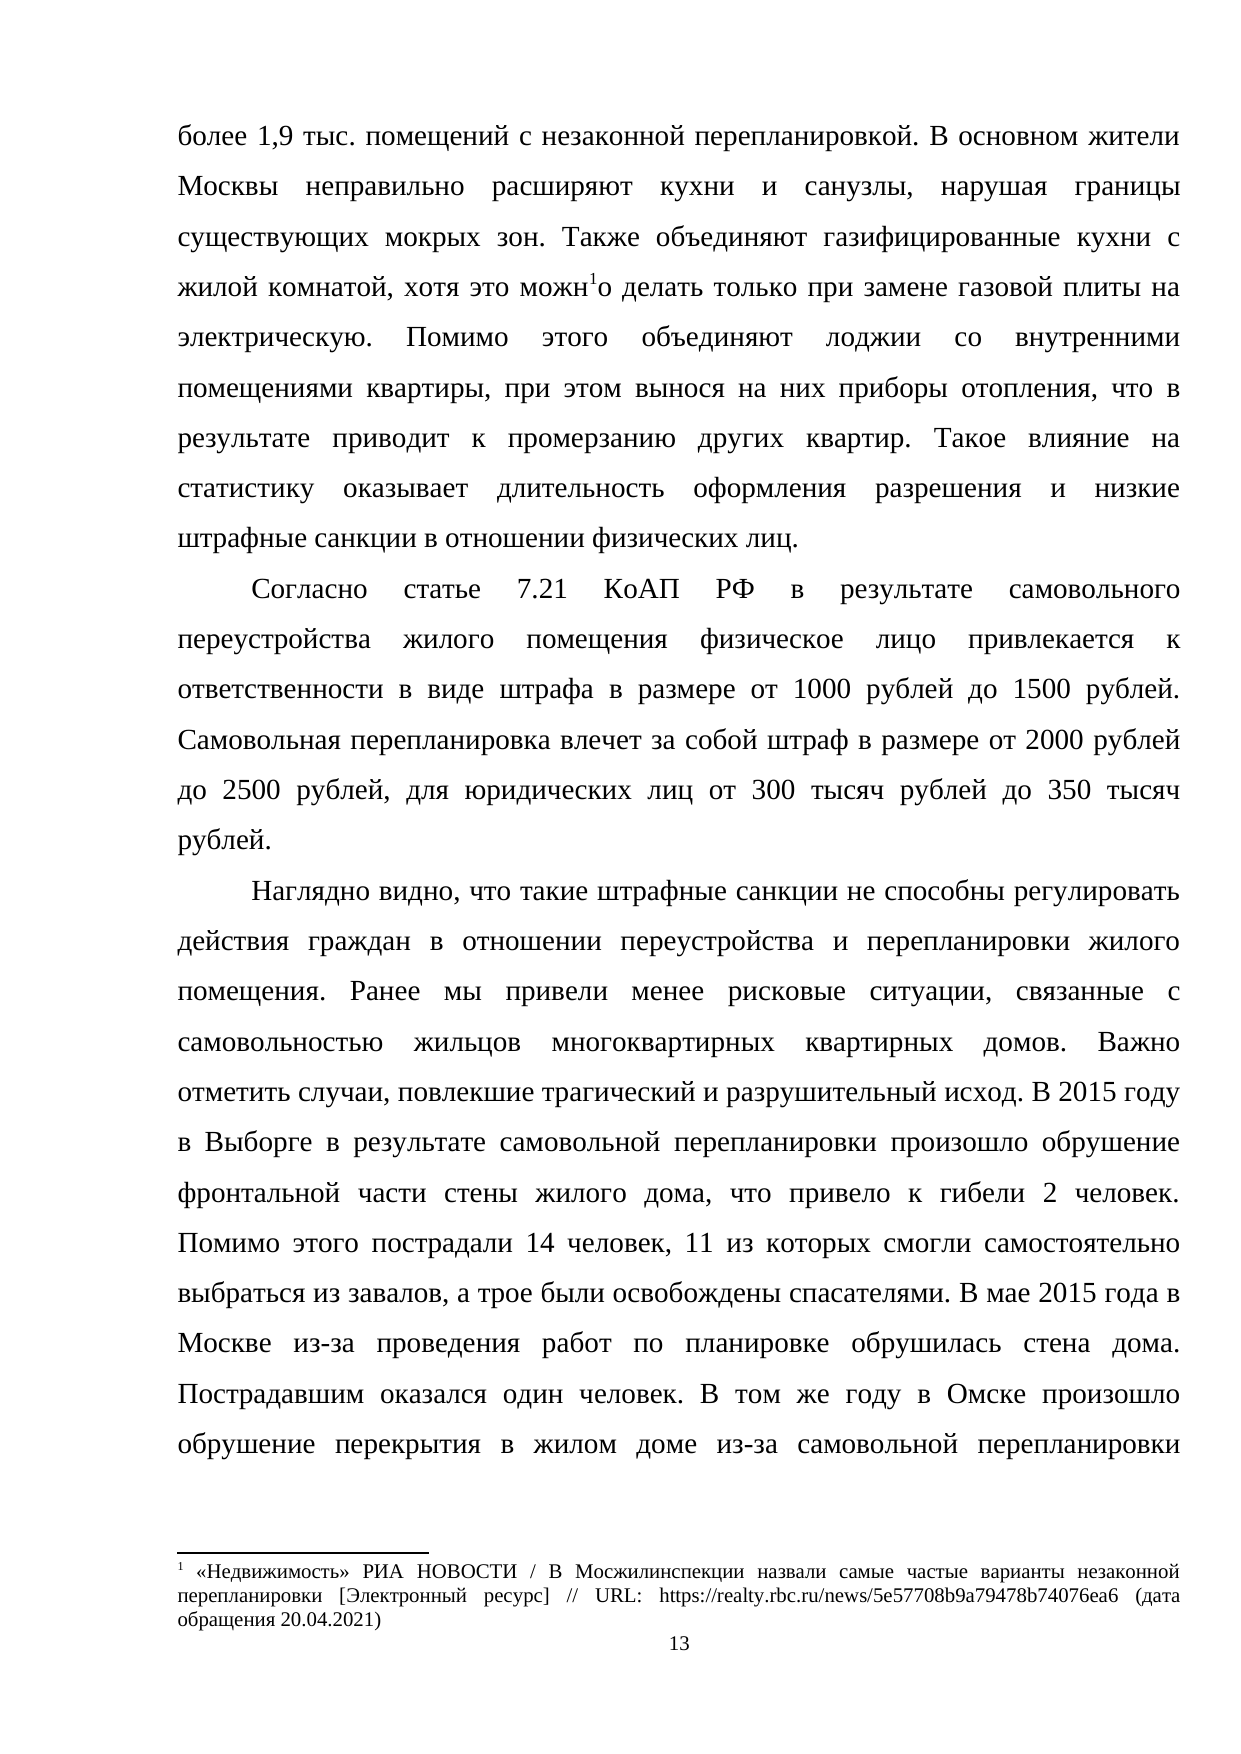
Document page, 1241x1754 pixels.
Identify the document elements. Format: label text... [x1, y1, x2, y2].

text Согласно статье 7.21 КоАП РФ в результате самовольного переустройства жилого помещения физическое лицо привлекается к ответственности в виде штрафа в размере от 1000 рублей до 1500 рублей. Самовольная перепланировка влечет за собой штраф в размере от 2000 рублей до 2500 рублей, для юридических лиц от 300 тысяч рублей до 350 тысяч рублей. [177, 571, 1181, 856]
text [177, 873, 1181, 1460]
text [177, 118, 1181, 554]
